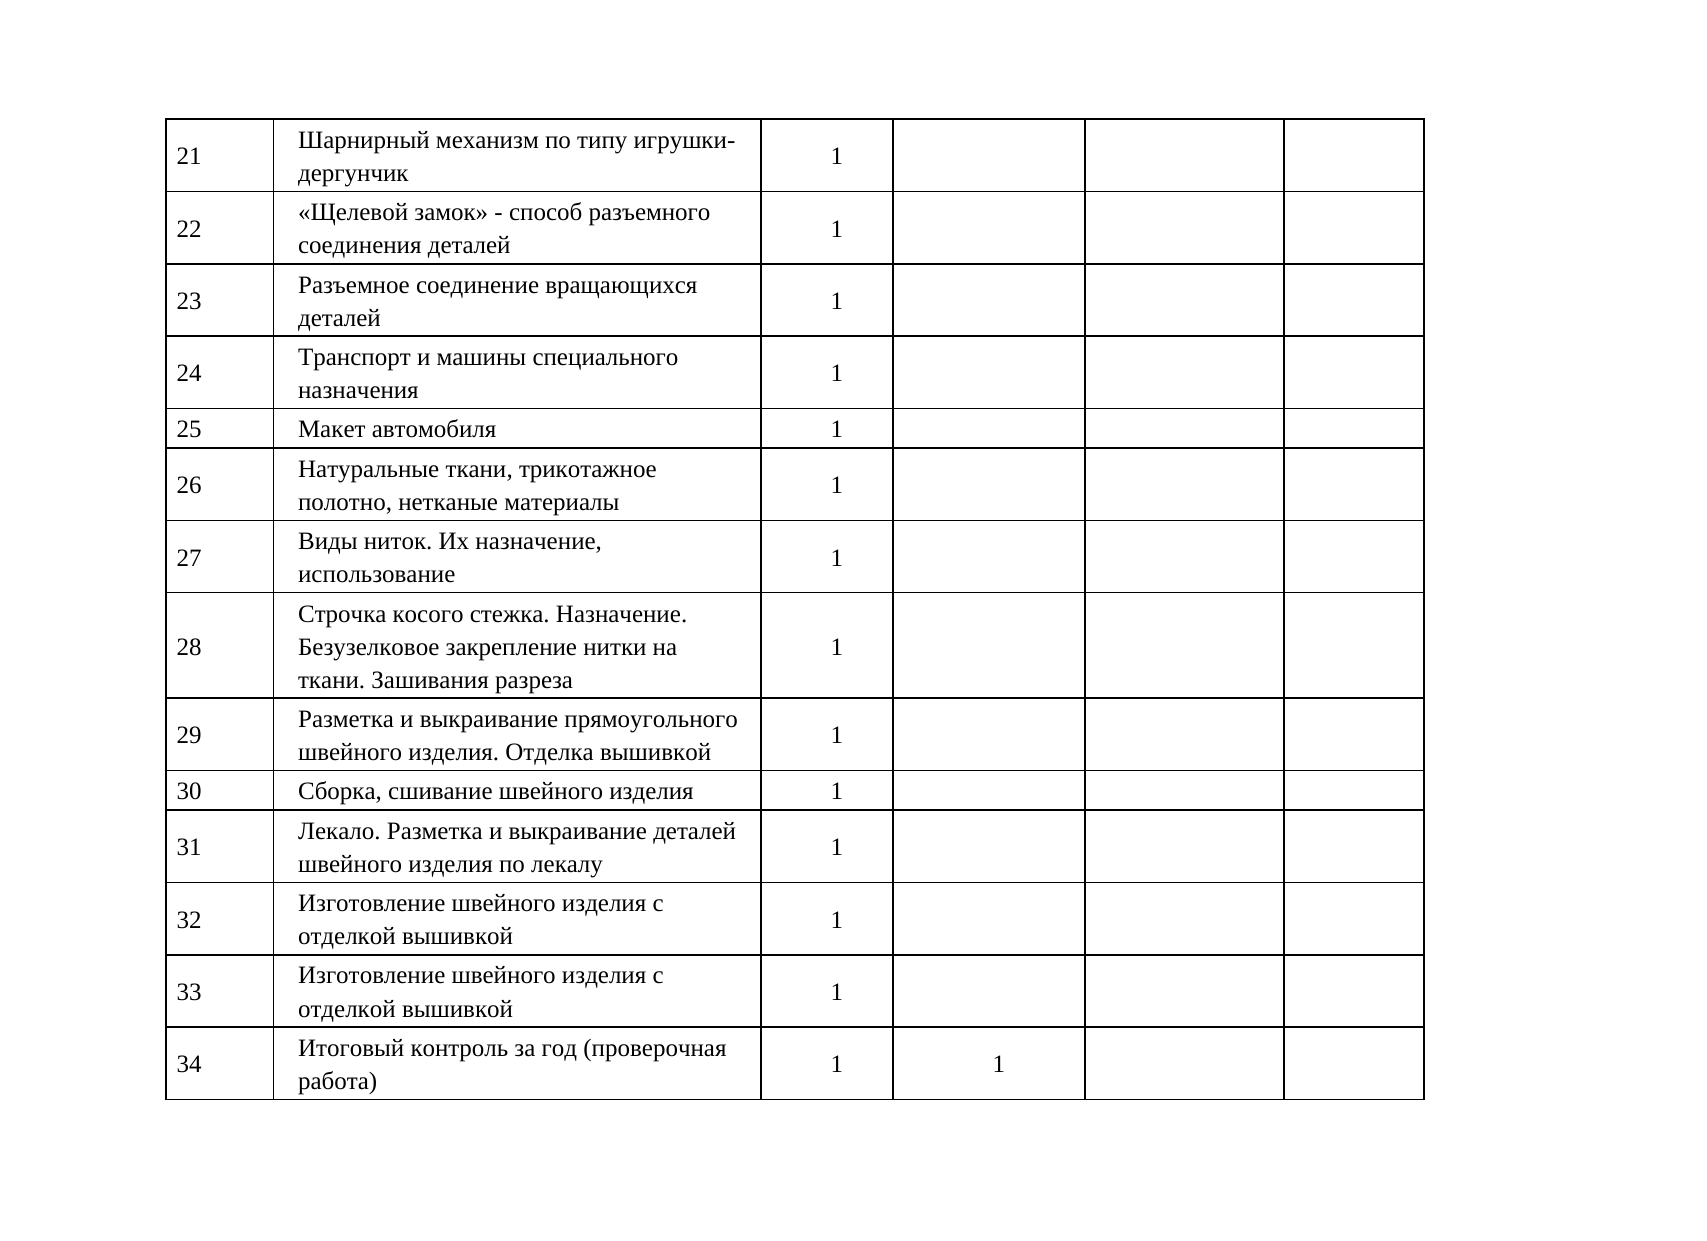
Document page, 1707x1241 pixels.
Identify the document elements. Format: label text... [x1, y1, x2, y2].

table_cell [1285, 771, 1423, 809]
table_cell 30 [167, 771, 273, 809]
table_cell [894, 120, 1084, 191]
table_cell [1285, 449, 1423, 519]
table_cell Шарнирный механизм по типу игрушки-дергунчик [274, 120, 760, 191]
table_cell 1 [762, 449, 892, 519]
table_cell [894, 409, 1084, 447]
table_cell Изготовление швейного изделия с отделкой вышивкой [274, 883, 760, 954]
table_cell 23 [167, 265, 273, 335]
table_cell 32 [167, 883, 273, 954]
table_cell [1285, 192, 1423, 263]
table_cell 1 [762, 521, 892, 592]
table_cell [894, 956, 1084, 1026]
table_cell [1086, 120, 1283, 191]
table_cell [1285, 337, 1423, 408]
table_cell [1285, 120, 1423, 191]
table_cell Разъемное соединение вращающихся деталей [274, 265, 760, 335]
table_cell [1285, 699, 1423, 770]
table_cell [1285, 409, 1423, 447]
table_cell 1 [762, 409, 892, 447]
table_cell 25 [167, 409, 273, 447]
table_cell [1086, 699, 1283, 770]
table_cell [1086, 593, 1283, 697]
table_cell [1086, 521, 1283, 592]
table_cell Лекало. Разметка и выкраивание деталей швейного изделия по лекалу [274, 811, 760, 881]
table_cell 22 [167, 192, 273, 263]
table_cell [1086, 883, 1283, 954]
table_cell Транспорт и машины специального назначения [274, 337, 760, 408]
table_cell Строчка косого стежка. Назначение. Безузелковое закрепление нитки на ткани. Зашивания разреза [274, 593, 760, 697]
table_cell 1 [762, 956, 892, 1026]
table_cell [1086, 265, 1283, 335]
table_cell 1 [762, 699, 892, 770]
table_cell 1 [762, 883, 892, 954]
table_cell [1086, 811, 1283, 881]
table_cell [1285, 956, 1423, 1026]
table_cell 21 [167, 120, 273, 191]
table_cell Натуральные ткани, трикотажное полотно, нетканые материалы [274, 449, 760, 519]
table_cell 1 [762, 811, 892, 881]
table_cell 1 [762, 265, 892, 335]
table_cell 24 [167, 337, 273, 408]
table_cell Виды ниток. Их назначение, использование [274, 521, 760, 592]
table_cell [1086, 956, 1283, 1026]
table_cell [894, 883, 1084, 954]
table_cell Изготовление швейного изделия с отделкой вышивкой [274, 956, 760, 1026]
table_cell [1086, 1028, 1283, 1099]
table_cell [1285, 1028, 1423, 1099]
table_cell [1285, 883, 1423, 954]
table_cell [894, 265, 1084, 335]
table_cell 1 [762, 771, 892, 809]
table_cell [1086, 771, 1283, 809]
table_cell [1086, 409, 1283, 447]
table_cell 1 [762, 1028, 892, 1099]
table_cell [894, 811, 1084, 881]
table_cell [894, 771, 1084, 809]
table_cell 31 [167, 811, 273, 881]
table_cell [894, 699, 1084, 770]
table_cell 1 [762, 593, 892, 697]
table_cell [1285, 593, 1423, 697]
table_cell [894, 337, 1084, 408]
table_cell Сборка, сшивание швейного изделия [274, 771, 760, 809]
table_cell Итоговый контроль за год (проверочная работа) [274, 1028, 760, 1099]
table_cell 28 [167, 593, 273, 697]
table_cell [1285, 521, 1423, 592]
table_cell [1285, 811, 1423, 881]
table_cell [894, 593, 1084, 697]
table_cell Макет автомобиля [274, 409, 760, 447]
table_cell 27 [167, 521, 273, 592]
table_cell [1086, 337, 1283, 408]
table_cell 29 [167, 699, 273, 770]
table_cell [1285, 265, 1423, 335]
table_cell [1086, 449, 1283, 519]
table_cell «Щелевой замок» - способ разъемного соединения деталей [274, 192, 760, 263]
table_cell Разметка и выкраивание прямоугольного швейного изделия. Отделка вышивкой [274, 699, 760, 770]
table_cell [894, 521, 1084, 592]
table_cell 26 [167, 449, 273, 519]
table_cell [1086, 192, 1283, 263]
table_cell 33 [167, 956, 273, 1026]
table_cell 1 [894, 1028, 1084, 1099]
table_cell 1 [762, 192, 892, 263]
table_cell 1 [762, 337, 892, 408]
table_cell 1 [762, 120, 892, 191]
table_cell [894, 449, 1084, 519]
table_cell [894, 192, 1084, 263]
table_cell 34 [167, 1028, 273, 1099]
